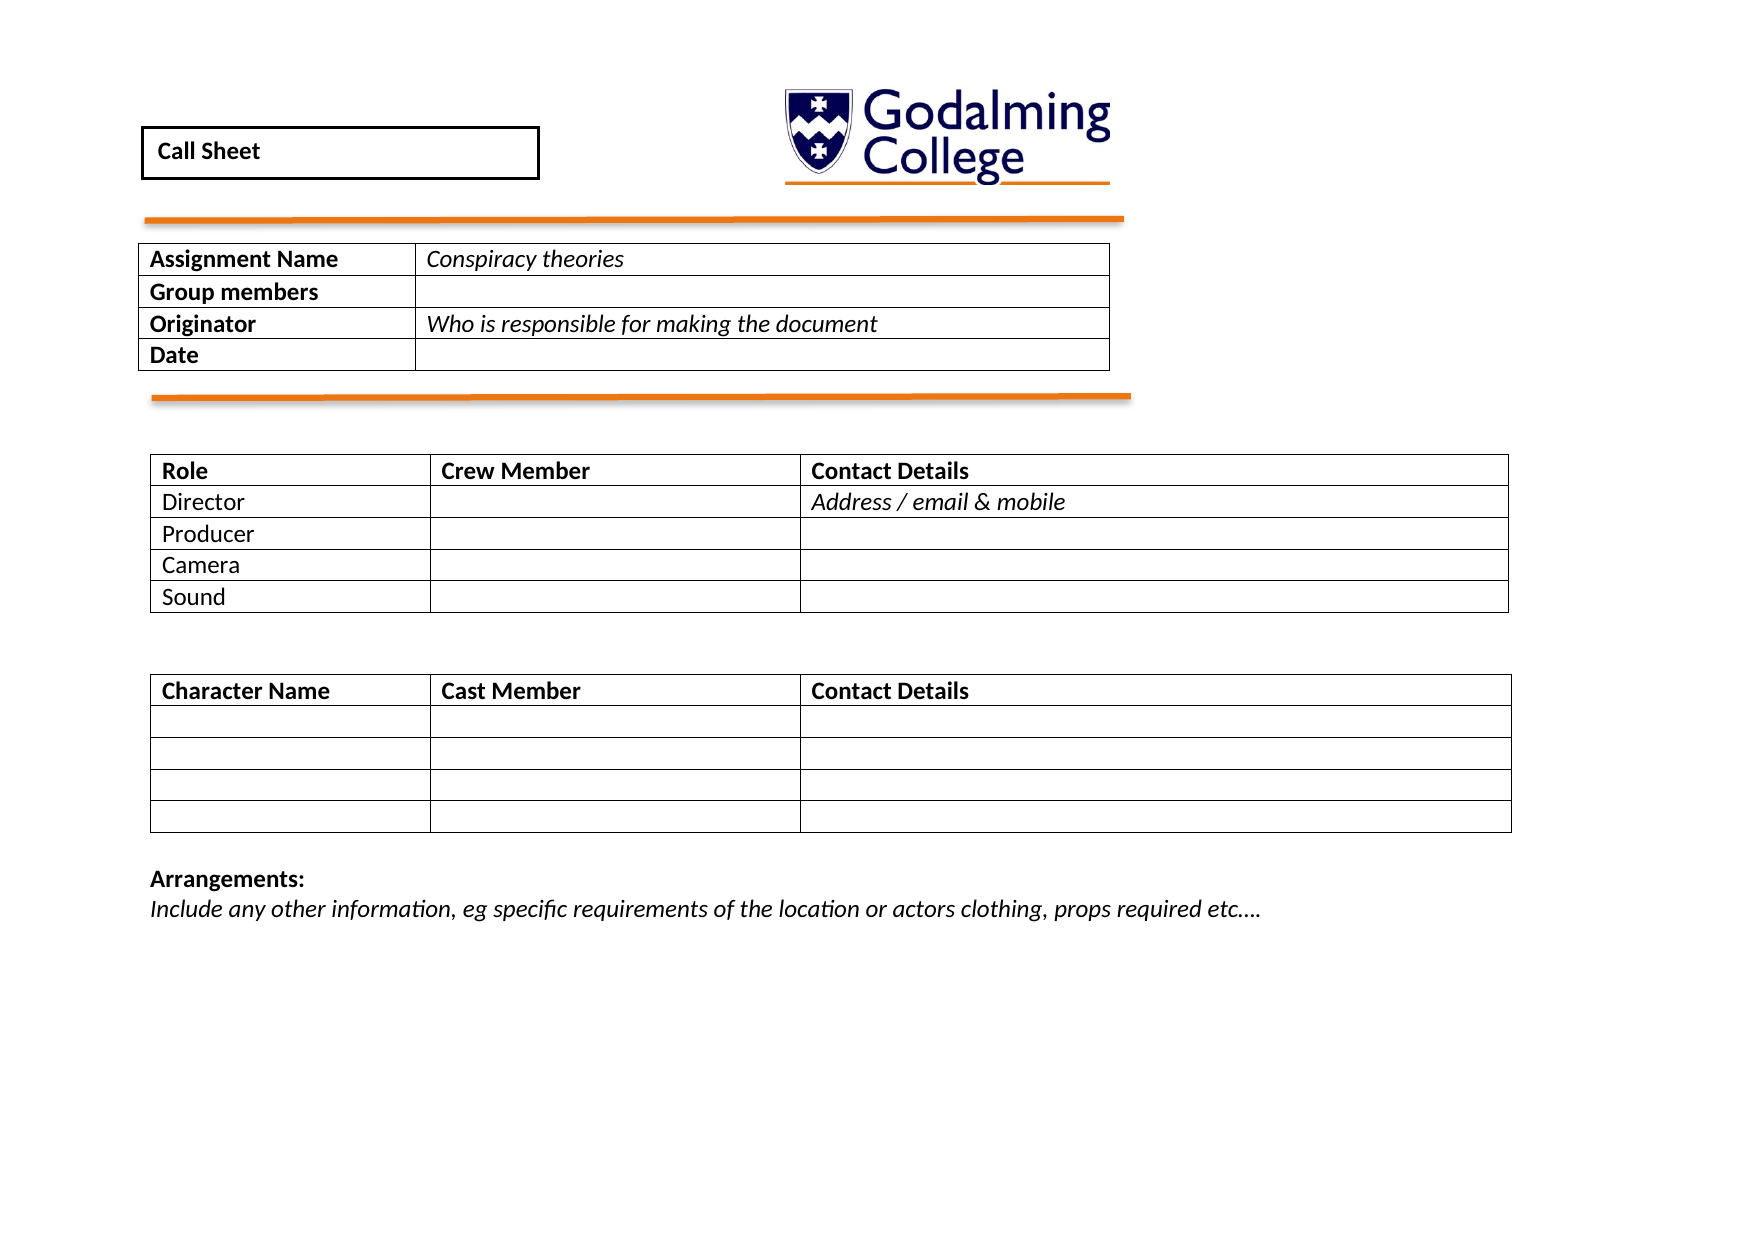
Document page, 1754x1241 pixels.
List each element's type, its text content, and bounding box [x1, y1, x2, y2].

table_cell [801, 738, 1511, 768]
table_cell [801, 550, 1508, 580]
table_cell [431, 706, 800, 737]
table_cell [431, 738, 800, 768]
table_cell Address / email & mobile [801, 486, 1508, 517]
table_cell [431, 518, 800, 548]
table_header Cast Member [431, 675, 800, 705]
table_cell [151, 770, 430, 800]
table_cell [431, 550, 800, 580]
table_cell [801, 706, 1511, 737]
table_cell Who is responsible for making the document [416, 308, 1109, 338]
picture [785, 85, 1110, 185]
table_cell Date [139, 339, 415, 370]
table_cell Producer [151, 518, 430, 548]
table_cell Director [151, 486, 430, 517]
table_cell [801, 801, 1511, 832]
table_cell [431, 770, 800, 800]
table_cell [416, 339, 1109, 370]
table_header Character Name [151, 675, 430, 705]
table_cell [801, 581, 1508, 612]
table_cell [416, 276, 1109, 307]
text Include any other information, eg specific requirements of the location or actors clothing, props required etc…. [150, 894, 1604, 924]
table_cell [151, 706, 430, 737]
table_cell [431, 486, 800, 517]
table_header Conspiracy theories [416, 244, 1109, 275]
table_header Role [151, 455, 430, 485]
table_header Contact Details [801, 675, 1511, 705]
table_cell [431, 801, 800, 832]
table_header Crew Member [431, 455, 800, 485]
text Arrangements: [150, 863, 1604, 894]
table_cell Sound [151, 581, 430, 612]
table_cell Camera [151, 550, 430, 580]
table_cell [431, 581, 800, 612]
table_cell [151, 738, 430, 768]
table_cell [151, 801, 430, 832]
table_cell Originator [139, 308, 415, 338]
table_header Assignment Name [139, 244, 415, 275]
table_header Contact Details [801, 455, 1508, 485]
table_cell Group members [139, 276, 415, 307]
table_cell [801, 770, 1511, 800]
table_cell [801, 518, 1508, 548]
